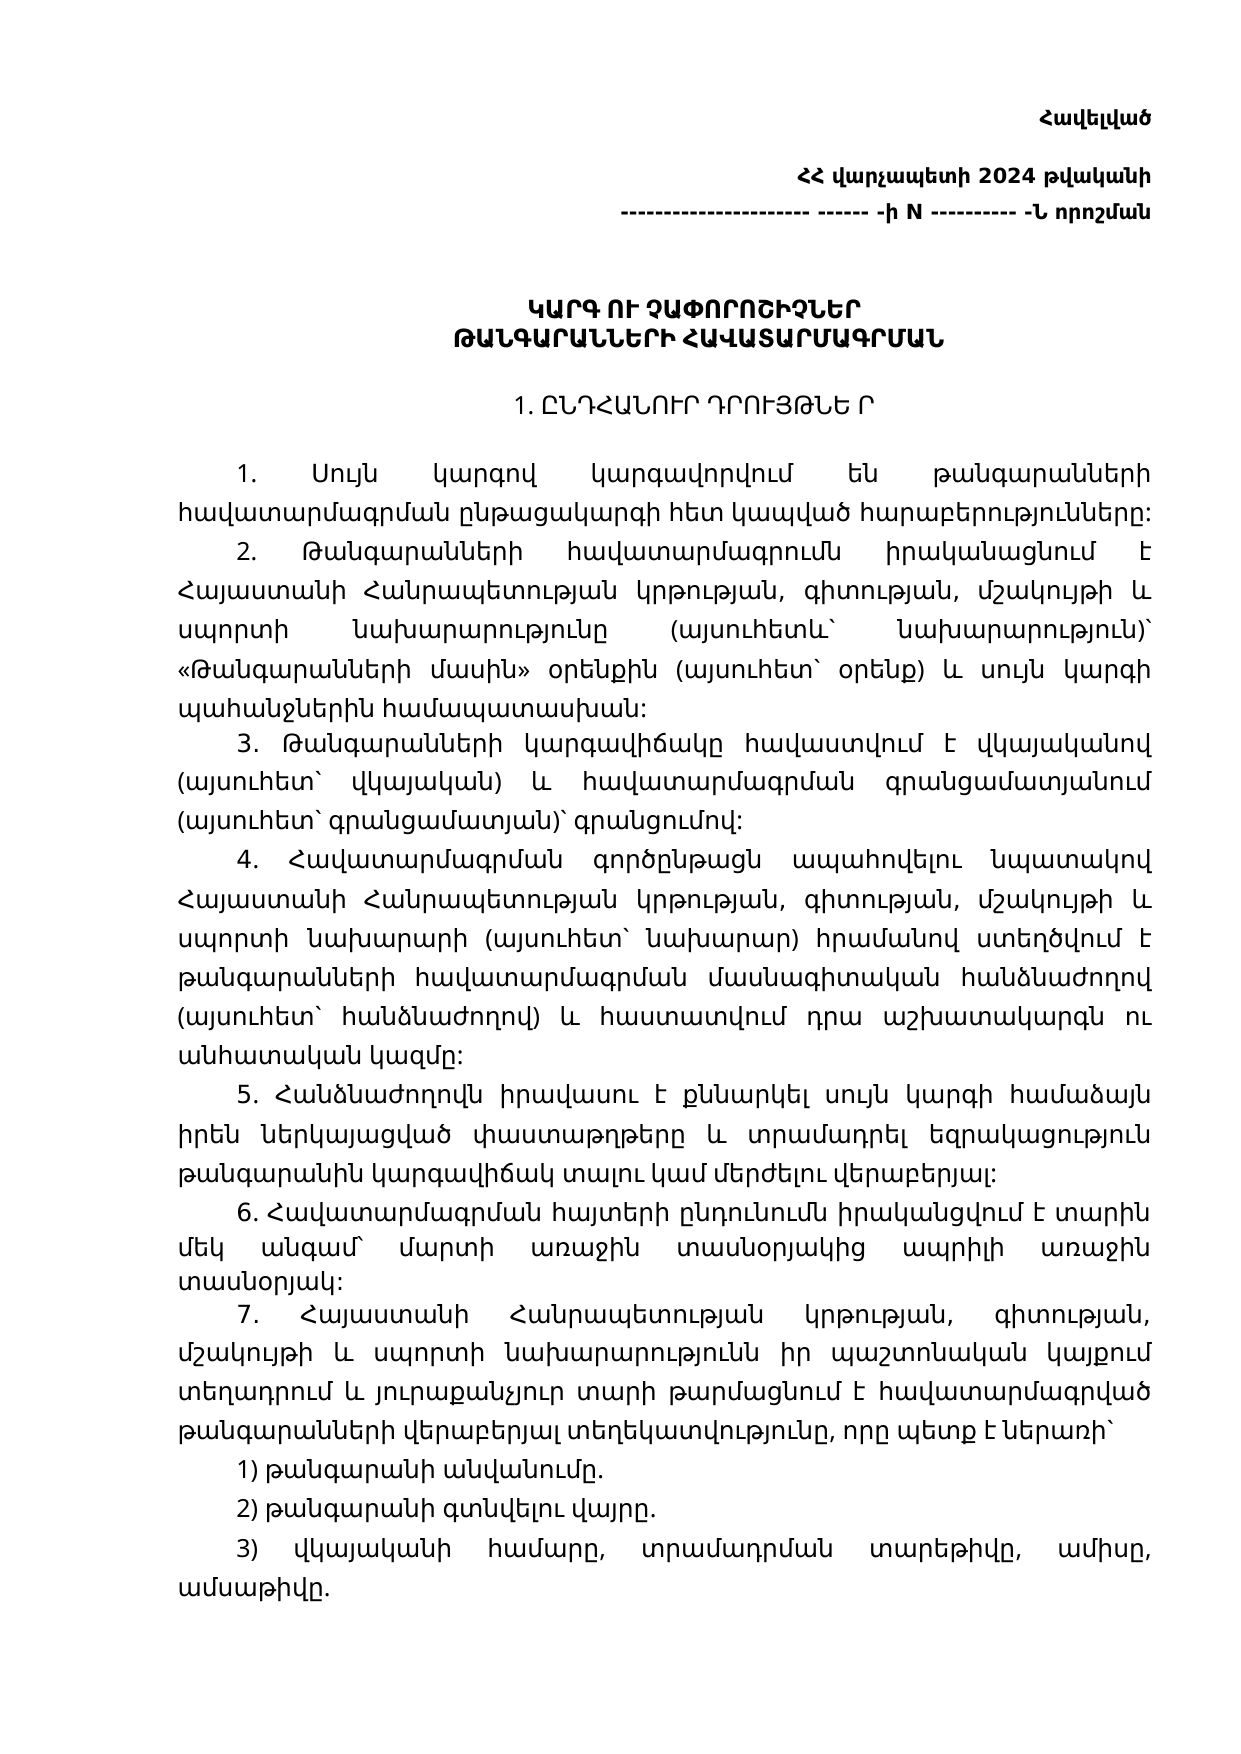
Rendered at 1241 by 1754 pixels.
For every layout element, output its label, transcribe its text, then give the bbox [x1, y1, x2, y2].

text 4. Հավատարմագրման գործընթացն ապահովելու նպատակով Հայաստանի Հանրապետության կրթության, գիտության, մշակույթի և սպորտի նախարարի (այսուհետ` նախարար) հրամանով ստեղծվում է թանգարանների հավատարմագրման մասնագիտական հանձնաժողով (այսուհետ` հանձնաժողով) և հաստատվում դրա աշխատակարգն ու անհատական կազմը: [177, 842, 1152, 1072]
text ԹԱՆԳԱՐԱՆՆԵՐԻ ՀԱՎԱՏԱՐՄԱԳՐՄԱՆ [177, 324, 1152, 353]
text ՀՀ վարչապետի 2024 թվականի ---------------------- ------ -ի N ---------- -Ն որոշման [177, 164, 1152, 224]
text ԿԱՐԳ ՈՒ ՉԱՓՈՐՈՇԻՉՆԵՐ [177, 295, 1152, 324]
text 1. Սույն կարգով կարգավորվում են թանգարանների հավատարմագրման ընթացակարգի հետ կապված հարաբերությունները: [177, 455, 1152, 529]
text 3. Թանգարանների կարգավիճակը հավաստվում է վկայականով (այսուհետ` վկայական) և հավատարմագրման գրանցամատյանում (այսուհետ` գրանցամատյան)` գրանցումով: [177, 729, 1152, 837]
text 2) թանգարանի գտնվելու վայրը. [177, 1491, 1152, 1525]
text 1) թանգարանի անվանումը. [177, 1452, 1152, 1486]
text 1. ԸՆԴՀԱՆՈՒՐ ԴՐՈՒՅԹՆԵ Ր [177, 387, 1152, 421]
text 3) վկայականի համարը, տրամադրման տարեթիվը, ամիսը, ամսաթիվը. [177, 1530, 1152, 1603]
text 7. Հայաստանի Հանրապետության կրթության, գիտության, մշակույթի և սպորտի նախարարությունն իր պաշտոնական կայքում տեղադրում և յուրաքանչյուր տարի թարմացնում է հավատարմագրված թանգարանների վերաբերյալ տեղեկատվությունը, որը պետք է ներառի` [177, 1300, 1152, 1447]
text 5. Հանձնաժողովն իրավասու է քննարկել սույն կարգի համաձայն իրեն ներկայացված փաստաթղթերը և տրամադրել եզրակացություն թանգարանին կարգավիճակ տալու կամ մերժելու վերաբերյալ: [177, 1077, 1152, 1189]
text 2. Թանգարանների հավատարմագրումն իրականացնում է Հայաստանի Հանրապետության կրթության, գիտության, մշակույթի և սպորտի նախարարությունը (այսուհետև` նախարարություն)` «Թանգարանների մասին» օրենքին (այսուհետ` օրենք) և սույն կարգի պահանջներին համապատասխան: [177, 534, 1152, 724]
text 6. Հավատարմագրման հայտերի ընդունումն իրականցվում է տարին մեկ անգամ՝ մարտի առաջին տասնօրյակից ապրիլի առաջին տասնօրյակ: [177, 1195, 1152, 1296]
text Հավելված [177, 103, 1152, 132]
